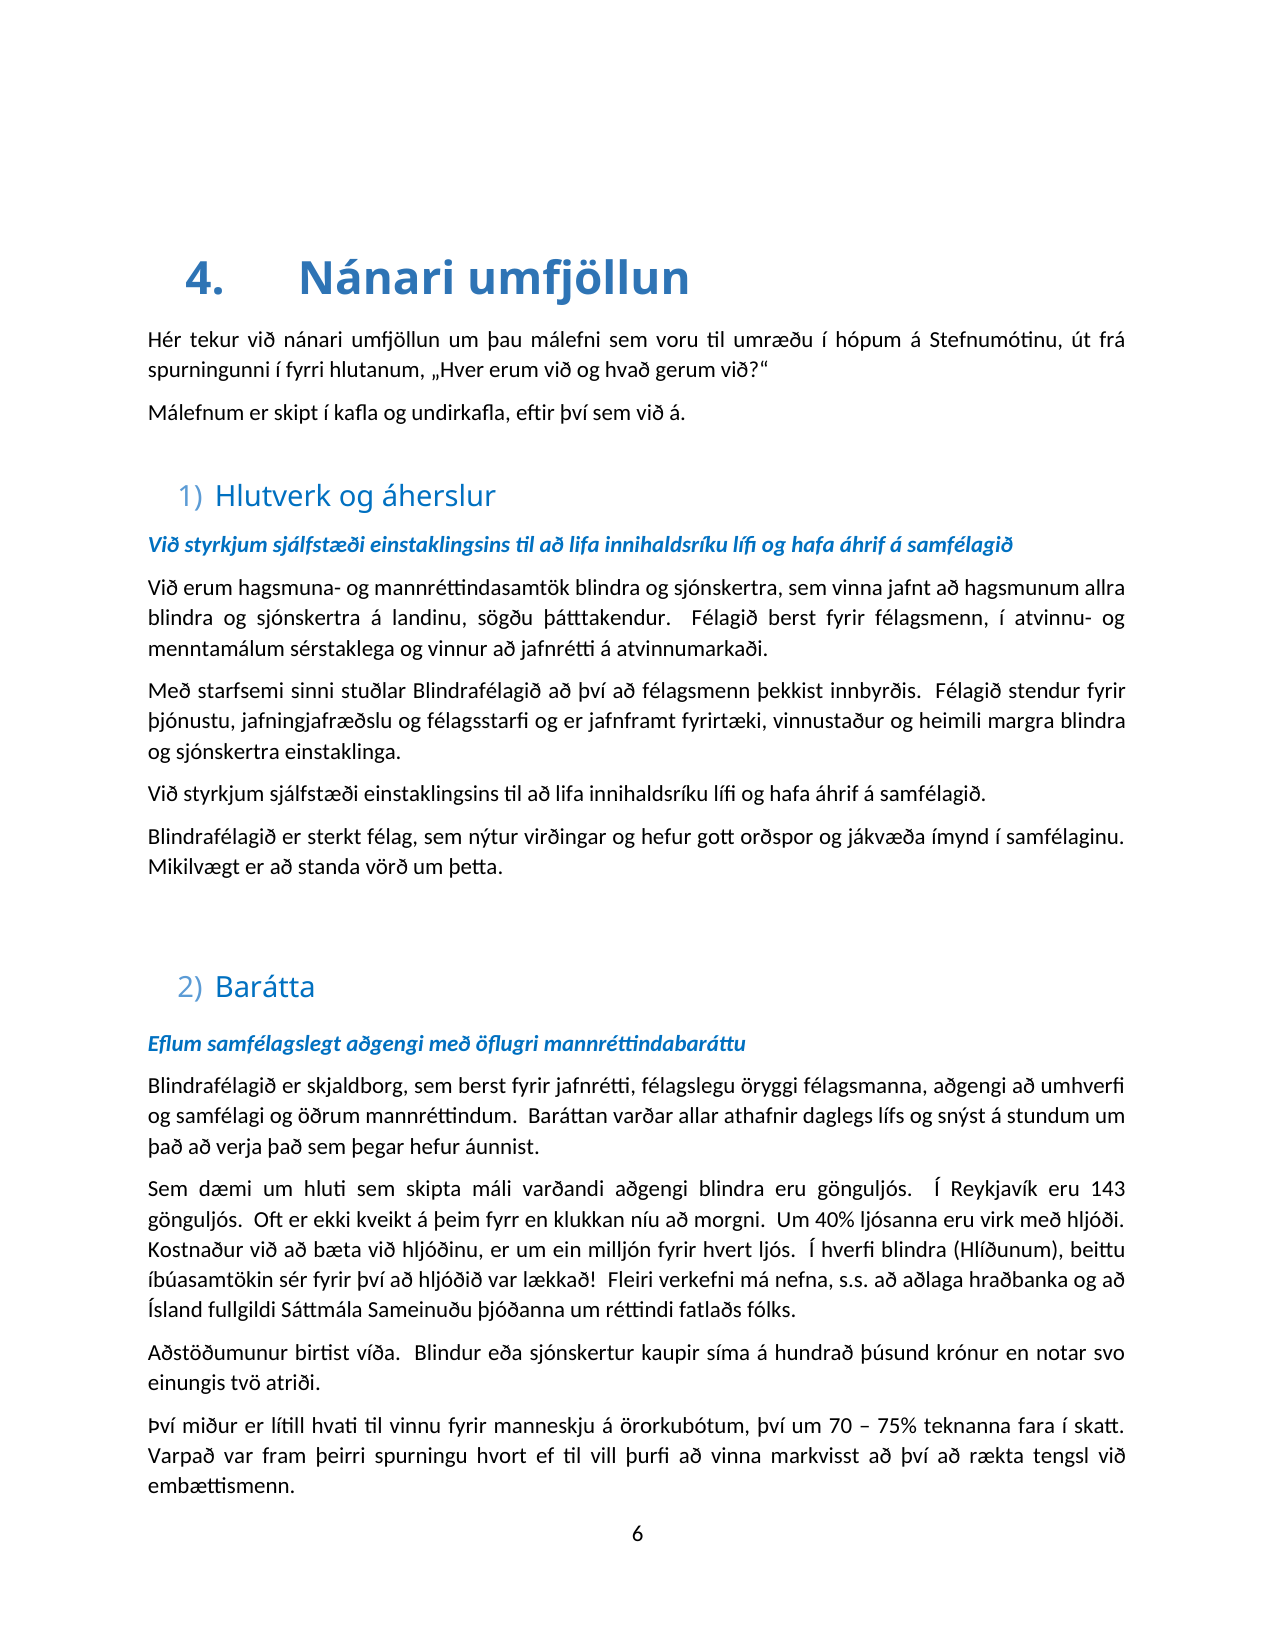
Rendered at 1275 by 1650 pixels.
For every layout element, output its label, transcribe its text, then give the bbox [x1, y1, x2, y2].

subtitle Hlutverk og áherslur [177, 475, 1127, 515]
text Með starfsemi sinni stuðlar Blindrafélagið að því að félagsmenn þekkist innbyrðis. Félagið stendur fyrir þjónustu, jafningjafræðslu og félagsstarfi og er jafnframt fyrirtæki, vinnustaður og heimili margra blindra og sjónskertra einstaklinga. [148, 676, 1127, 765]
text Hér tekur við nánari umfjöllun um þau málefni sem voru til umræðu í hópum á Stefnumótinu, út frá spurningunni í fyrri hlutanum, „Hver erum við og hvað gerum við?“ [148, 325, 1127, 383]
text Við erum hagsmuna- og mannréttindasamtök blindra og sjónskertra, sem vinna jafnt að hagsmunum allra blindra og sjónskertra á landinu, sögðu þátttakendur. Félagið berst fyrir félagsmenn, í atvinnu- og menntamálum sérstaklega og vinnur að jafnrétti á atvinnumarkaði. [148, 573, 1127, 662]
text Við styrkjum sjálfstæði einstaklingsins til að lifa innihaldsríku lífi og hafa áhrif á samfélagið. [148, 779, 1127, 808]
text Aðstöðumunur birtist víða. Blindur eða sjónskertur kaupir síma á hundrað þúsund krónur en notar svo einungis tvö atriði. [148, 1338, 1127, 1396]
text Málefnum er skipt í kafla og undirkafla, eftir því sem við á. [148, 398, 1127, 426]
text Blindrafélagið er skjaldborg, sem berst fyrir jafnrétti, félagslegu öryggi félagsmanna, aðgengi að umhverfi og samfélagi og öðrum mannréttindum. Baráttan varðar allar athafnir daglegs lífs og snýst á stundum um það að verja það sem þegar hefur áunnist. [148, 1071, 1127, 1160]
text Við styrkjum sjálfstæði einstaklingsins til að lifa innihaldsríku lífi og hafa áhrif á samfélagið [148, 531, 1127, 559]
text Blindrafélagið er sterkt félag, sem nýtur virðingar og hefur gott orðspor og jákvæða ímynd í samfélaginu. Mikilvægt er að standa vörð um þetta. [148, 822, 1127, 881]
subtitle Barátta [177, 949, 1127, 1011]
text Sem dæmi um hluti sem skipta máli varðandi aðgengi blindra eru gönguljós. Í Reykjavík eru 143 gönguljós. Oft er ekki kveikt á þeim fyrr en klukkan níu að morgni. Um 40% ljósanna eru virk með hljóði. Kostnaður við að bæta við hljóðinu, er um ein milljón fyrir hvert ljós. Í hverfi blindra (Hlíðunum), beittu íbúasamtökin sér fyrir því að hljóðið var lækkað! Fleiri verkefni má nefna, s.s. að aðlaga hraðbanka og að Ísland fullgildi Sáttmála Sameinuðu þjóðanna um réttindi fatlaðs fólks. [148, 1174, 1127, 1323]
text Því miður er lítill hvati til vinnu fyrir manneskju á örorkubótum, því um 70 – 75% teknanna fara í skatt. Varpað var fram þeirri spurningu hvort ef til vill þurfi að vinna markvisst að því að rækta tengsl við embættismenn. [148, 1411, 1127, 1499]
text Eflum samfélagslegt aðgengi með öflugri mannréttindabaráttu [148, 1029, 1127, 1057]
subtitle Nánari umfjöllun [185, 246, 1127, 308]
